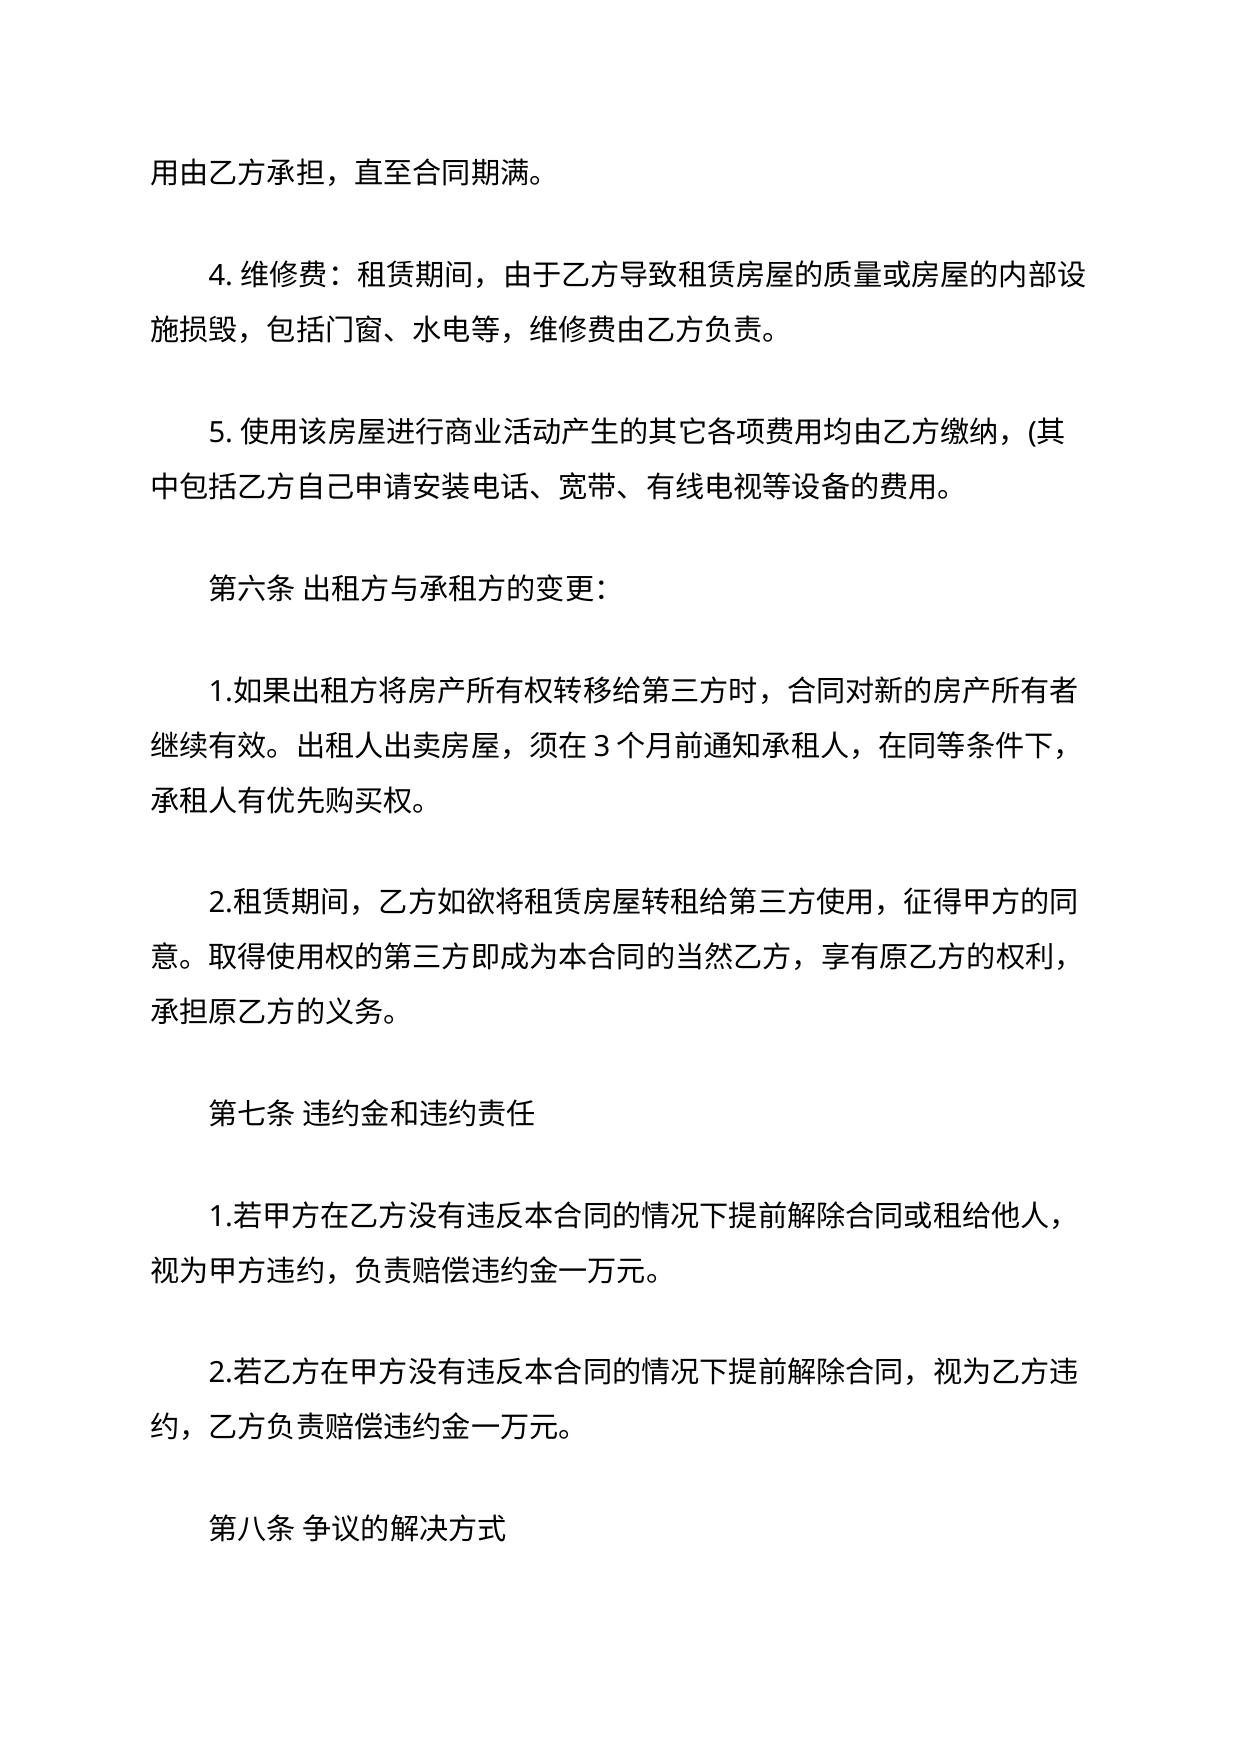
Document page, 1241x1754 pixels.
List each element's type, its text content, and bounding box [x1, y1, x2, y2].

text 1.如果出租方将房产所有权转移给第三方时，合同对新的房产所有者继续有效。出租人出卖房屋，须在3个月前通知承租人，在同等条件下，承租人有优先购买权。 [150, 667, 1090, 819]
text 第七条 违约金和违约责任 [150, 1091, 1090, 1133]
text 4. 维修费：租赁期间，由于乙方导致租赁房屋的质量或房屋的内部设施损毁，包括门窗、水电等，维修费由乙方负责。 [150, 252, 1090, 349]
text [150, 150, 1090, 192]
text 2.若乙方在甲方没有违反本合同的情况下提前解除合同，视为乙方违约，乙方负责赔偿违约金一万元。 [150, 1349, 1090, 1446]
text 第六条 出租方与承租方的变更： [150, 565, 1090, 608]
text 2.租赁期间，乙方如欲将租赁房屋转租给第三方使用，征得甲方的同意。取得使用权的第三方即成为本合同的当然乙方，享有原乙方的权利，承担原乙方的义务。 [150, 879, 1090, 1031]
text 第八条 争议的解决方式 [150, 1506, 1090, 1548]
text 5. 使用该房屋进行商业活动产生的其它各项费用均由乙方缴纳，(其中包括乙方自己申请安装电话、宽带、有线电视等设备的费用。 [150, 408, 1090, 506]
text 1.若甲方在乙方没有违反本合同的情况下提前解除合同或租给他人，视为甲方违约，负责赔偿违约金一万元。 [150, 1192, 1090, 1289]
